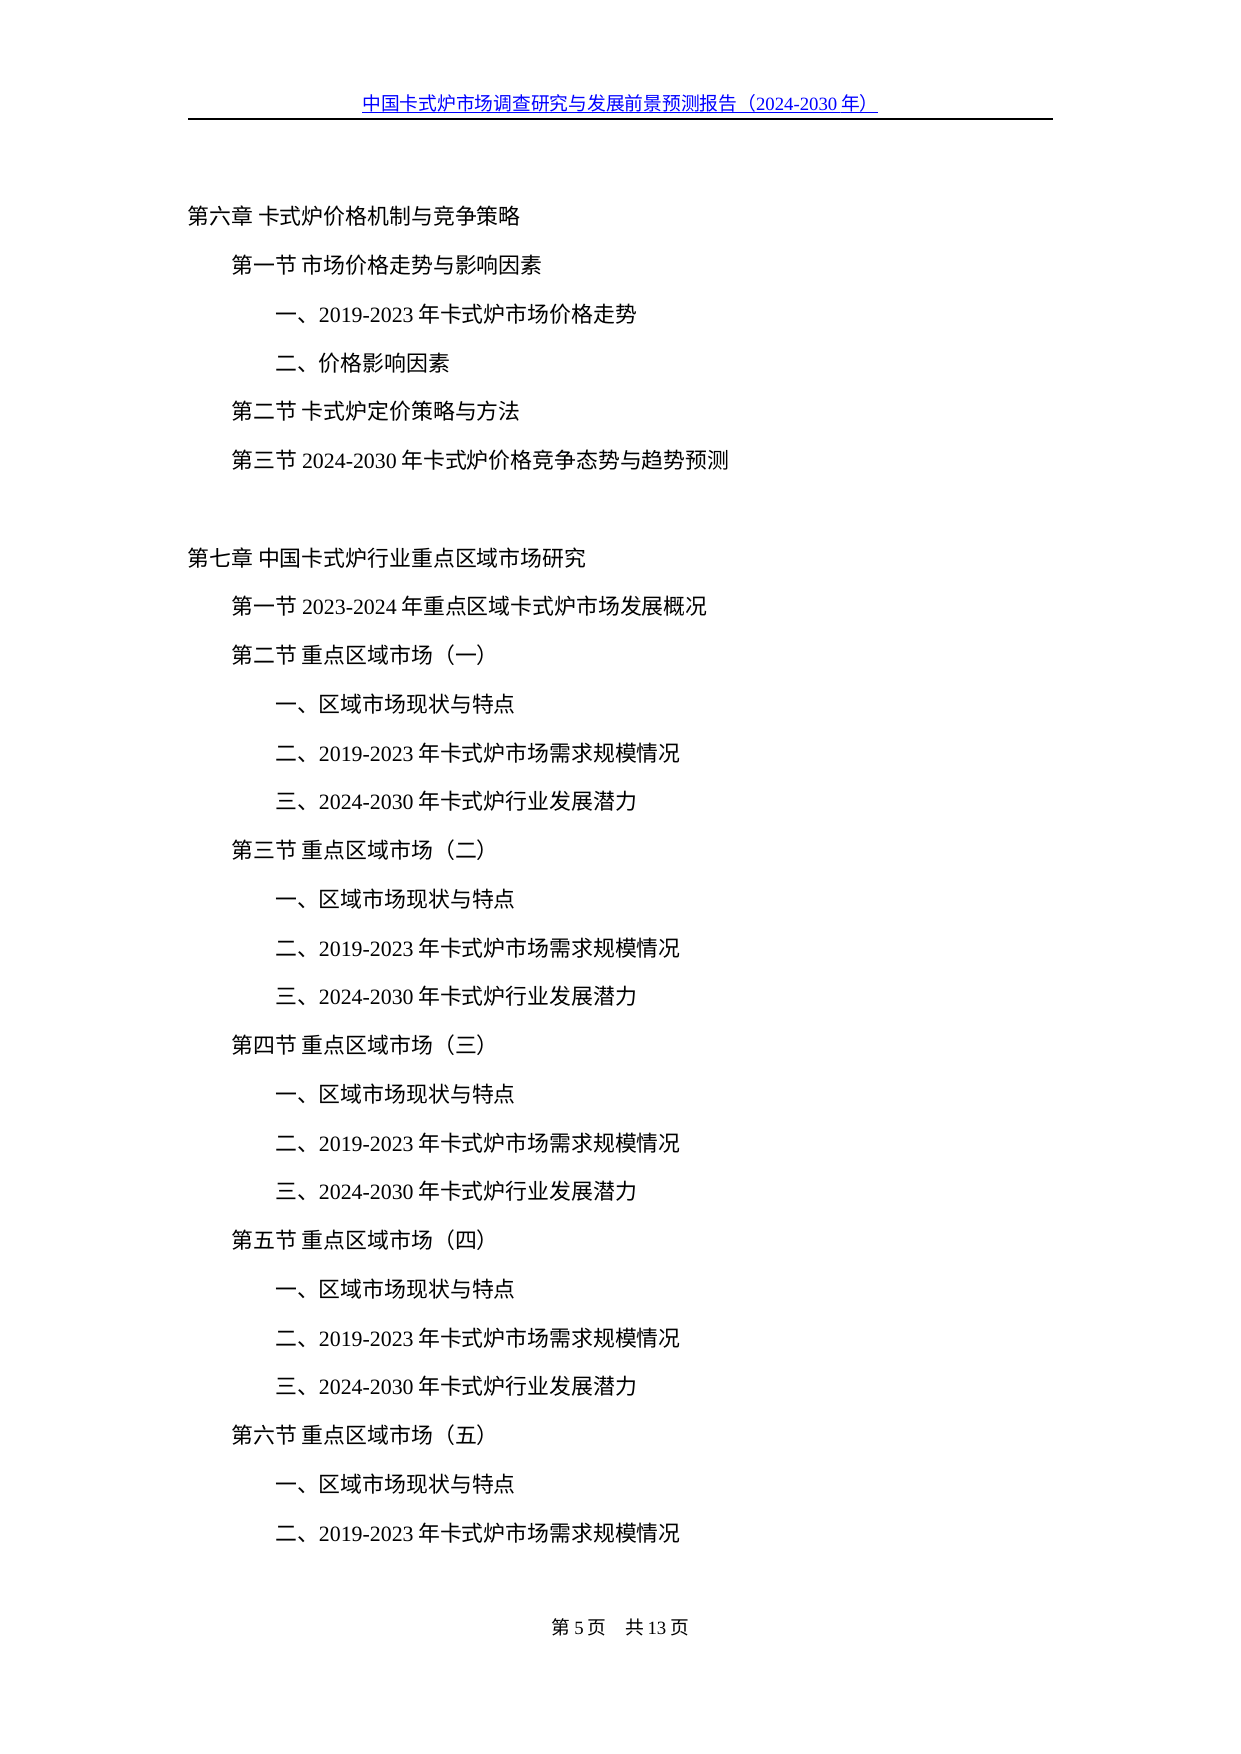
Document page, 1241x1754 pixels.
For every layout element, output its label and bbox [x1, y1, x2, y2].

text [187, 150, 1053, 1548]
